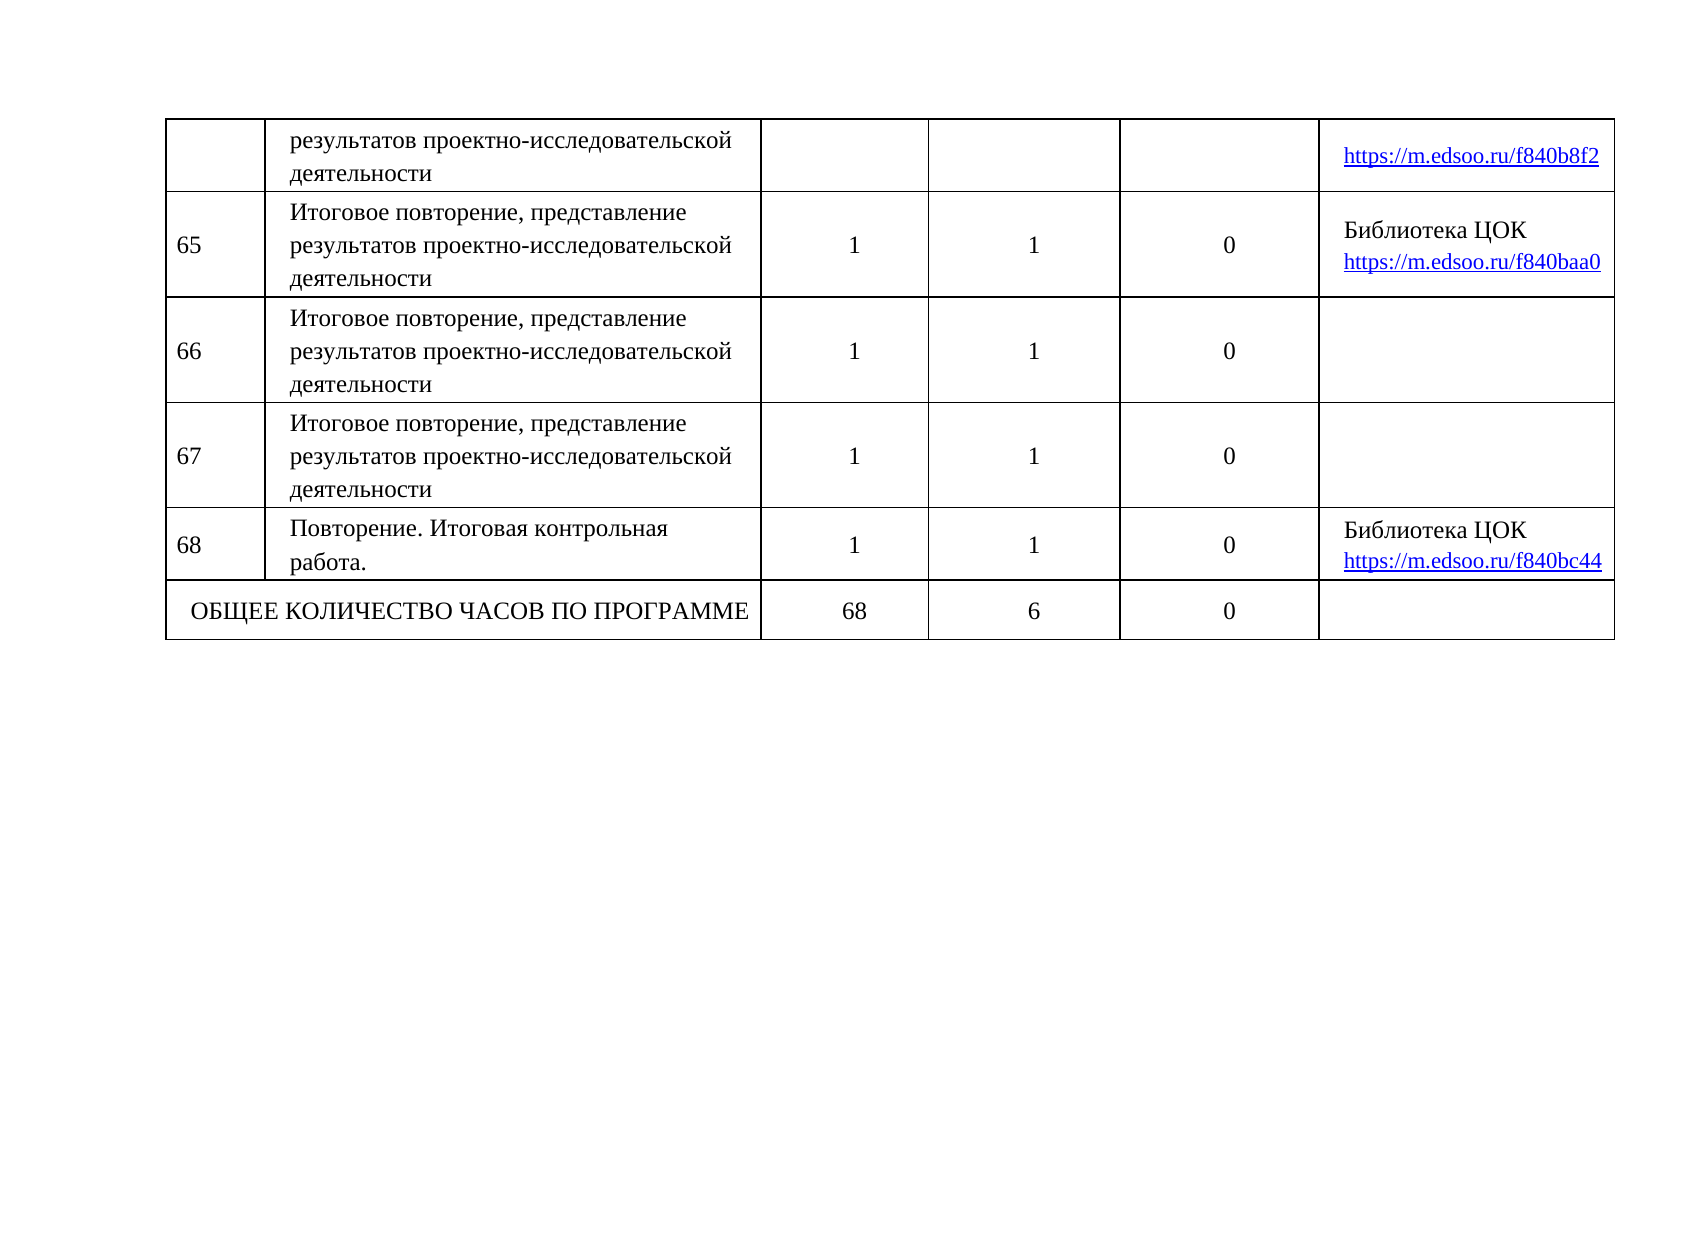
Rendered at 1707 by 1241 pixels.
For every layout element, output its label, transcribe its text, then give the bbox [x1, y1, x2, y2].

table_cell Повторение. Итоговая контрольная работа. [266, 508, 760, 579]
table_cell 65 [167, 192, 264, 296]
table_cell Библиотека ЦОК https://m.edsoo.ru/f840bc44 [1320, 508, 1614, 579]
table_cell 0 [1121, 120, 1318, 191]
table_cell Итоговое повторение, представление результатов проектно-исследовательской деятельности [266, 403, 760, 507]
table_cell 6 [929, 581, 1119, 639]
table_cell 1 [929, 298, 1119, 401]
table_cell 68 [167, 508, 264, 579]
table_cell 1 [762, 120, 928, 191]
table_cell 68 [762, 581, 928, 639]
table_cell 1 [762, 403, 928, 507]
table_cell 1 [762, 508, 928, 579]
table_cell 66 [167, 298, 264, 401]
table_cell [1320, 298, 1614, 401]
table_cell 1 [762, 298, 928, 401]
table_cell ОБЩЕЕ КОЛИЧЕСТВО ЧАСОВ ПО ПРОГРАММЕ [167, 581, 760, 639]
table_cell Итоговое повторение, представление результатов проектно-исследовательской деятельности [266, 298, 760, 401]
table_cell [1320, 403, 1614, 507]
table_cell 0 [1121, 581, 1318, 639]
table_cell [266, 192, 760, 296]
table_cell 0 [1121, 508, 1318, 579]
table_cell 67 [167, 403, 264, 507]
table_cell 1 [929, 508, 1119, 579]
table_cell 1 [929, 403, 1119, 507]
table_cell 0 [1121, 298, 1318, 401]
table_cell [266, 120, 760, 191]
table_cell Библиотека ЦОК https://m.edsoo.ru/f840baa0 [1320, 192, 1614, 296]
table_cell 1 [929, 192, 1119, 296]
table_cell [1320, 120, 1614, 191]
table_cell [1320, 581, 1614, 639]
table_cell 0 [1121, 192, 1318, 296]
table_cell 1 [762, 192, 928, 296]
table_cell 64 [167, 120, 264, 191]
table_cell 0 [1121, 403, 1318, 507]
table_cell 0 [929, 120, 1119, 191]
